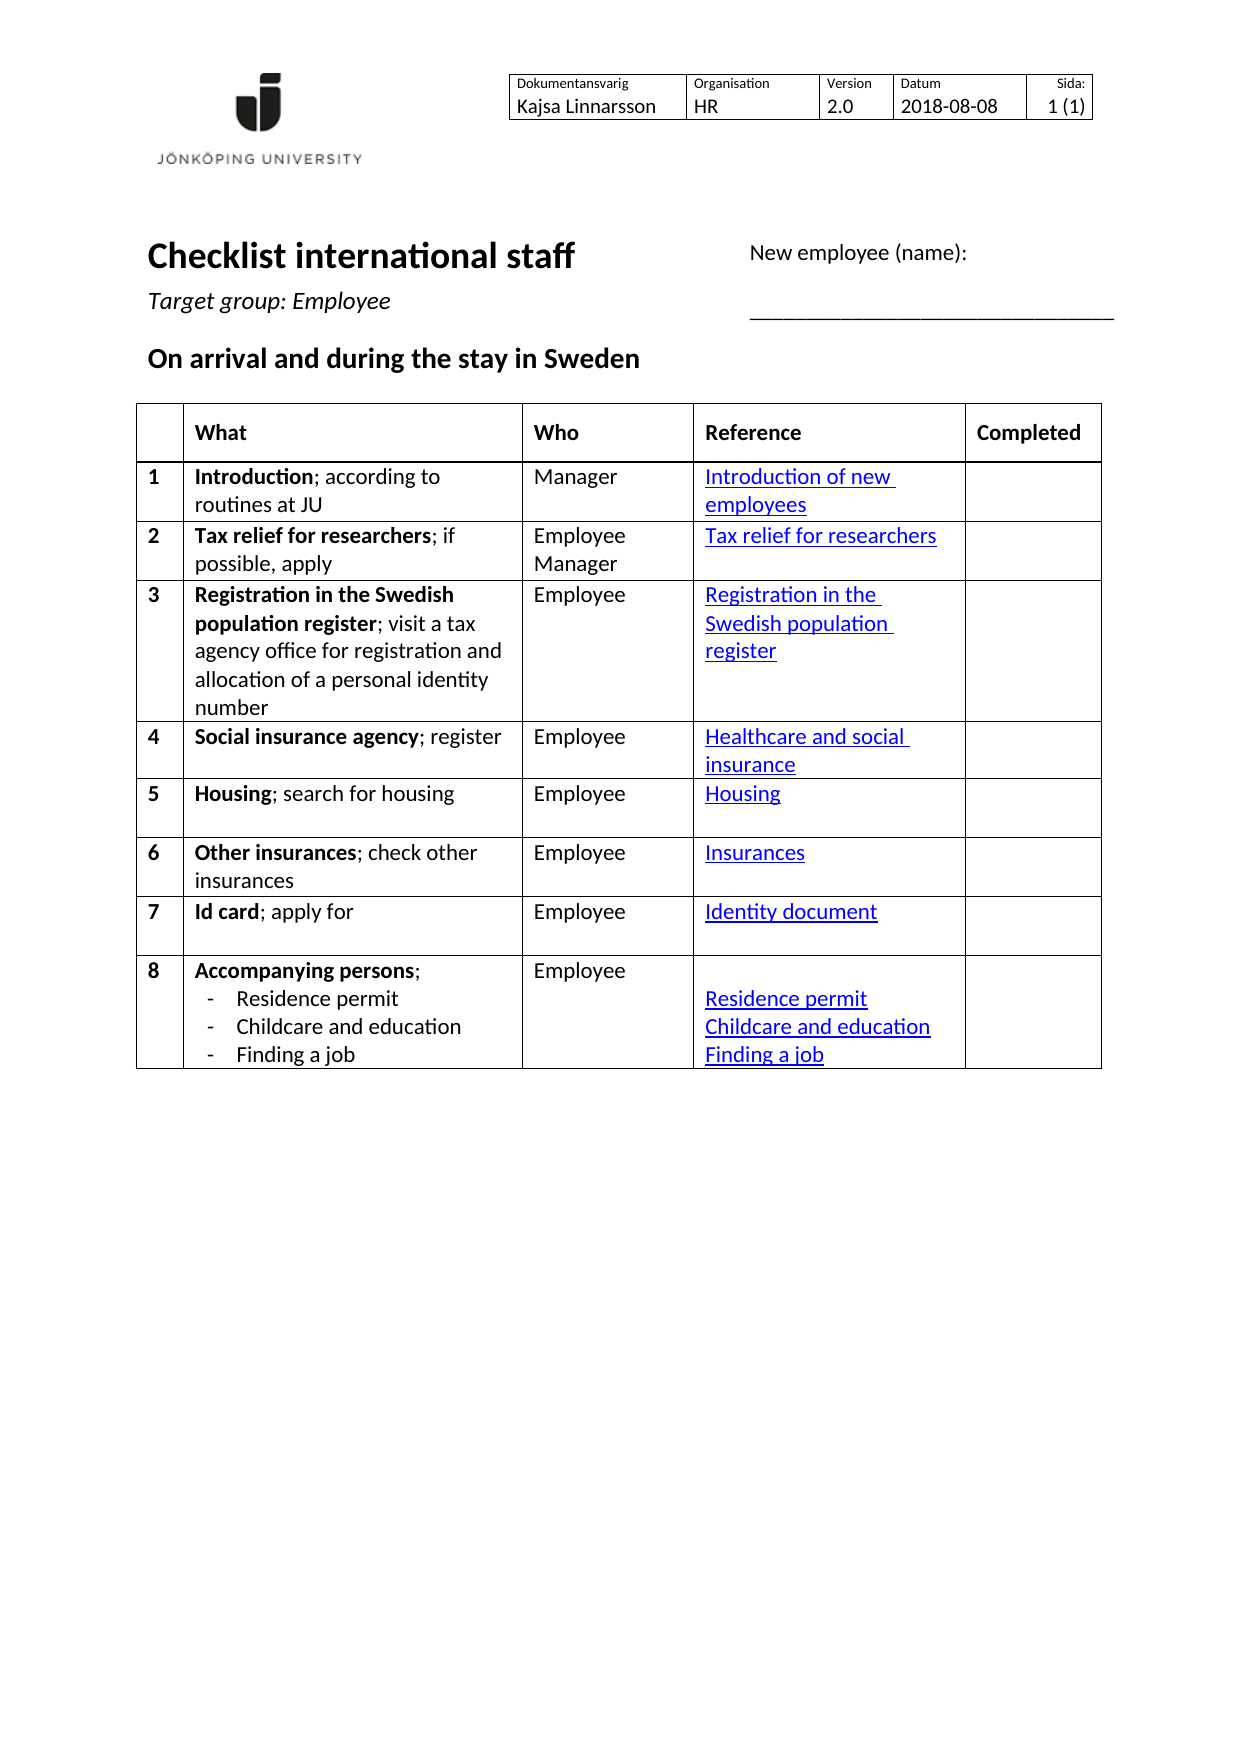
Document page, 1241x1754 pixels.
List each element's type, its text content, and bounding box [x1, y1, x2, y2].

text Checklist international staff [148, 232, 734, 278]
table_cell Manager [523, 463, 693, 521]
table_cell [966, 779, 1101, 837]
table_cell Healthcare and social insurance [694, 722, 965, 778]
table_cell Accompanying persons; Residence permit Childcare and education Finding a job [184, 956, 522, 1068]
table_cell [966, 897, 1101, 955]
table_cell [966, 522, 1101, 579]
table_cell [966, 956, 1101, 1068]
table_cell [966, 722, 1101, 778]
table_header [137, 404, 183, 461]
table_cell Housing; search for housing [184, 779, 522, 837]
table_cell Introduction; according to routines at JU [184, 463, 522, 521]
table_header Who [523, 404, 693, 461]
table_cell 2 [137, 522, 183, 579]
table_cell 6 [137, 838, 183, 896]
table_cell Employee [523, 779, 693, 837]
table_cell Registration in the Swedish population register [694, 581, 965, 721]
table_cell Employee [523, 956, 693, 1068]
table_cell Social insurance agency; register [184, 722, 522, 778]
text On arrival and during the stay in Sweden [148, 341, 734, 376]
table_cell Other insurances; check other insurances [184, 838, 522, 896]
table_header Reference [694, 404, 965, 461]
table_cell Employee [523, 838, 693, 896]
picture [157, 73, 362, 164]
text Target group: Employee [148, 285, 734, 315]
table_cell [966, 838, 1101, 896]
table_cell 5 [137, 779, 183, 837]
table_cell Tax relief for researchers [694, 522, 965, 579]
table_cell Housing [694, 779, 965, 837]
table_cell Id card; apply for [184, 897, 522, 955]
table_cell Insurances [694, 838, 965, 896]
table_cell [966, 463, 1101, 521]
table_cell 3 [137, 581, 183, 721]
table_cell Employee [523, 722, 693, 778]
table_header What [184, 404, 522, 461]
table_cell 4 [137, 722, 183, 778]
table_cell 7 [137, 897, 183, 955]
table_cell [966, 581, 1101, 721]
table_cell Employee Manager [523, 522, 693, 579]
table_cell Identity document [694, 897, 965, 955]
table_cell Introduction of new employees [694, 463, 965, 521]
table_cell Tax relief for researchers; if possible, apply [184, 522, 522, 579]
table_cell 1 [137, 463, 183, 521]
table_cell Employee [523, 897, 693, 955]
table_cell Employee [523, 581, 693, 721]
table_cell Residence permit Childcare and education Finding a job [694, 956, 965, 1068]
table_cell 8 [137, 956, 183, 1068]
table_header Completed [966, 404, 1101, 461]
table_cell Registration in the Swedish population register; visit a tax agency office for registration and allocation of a personal identity number [184, 581, 522, 721]
